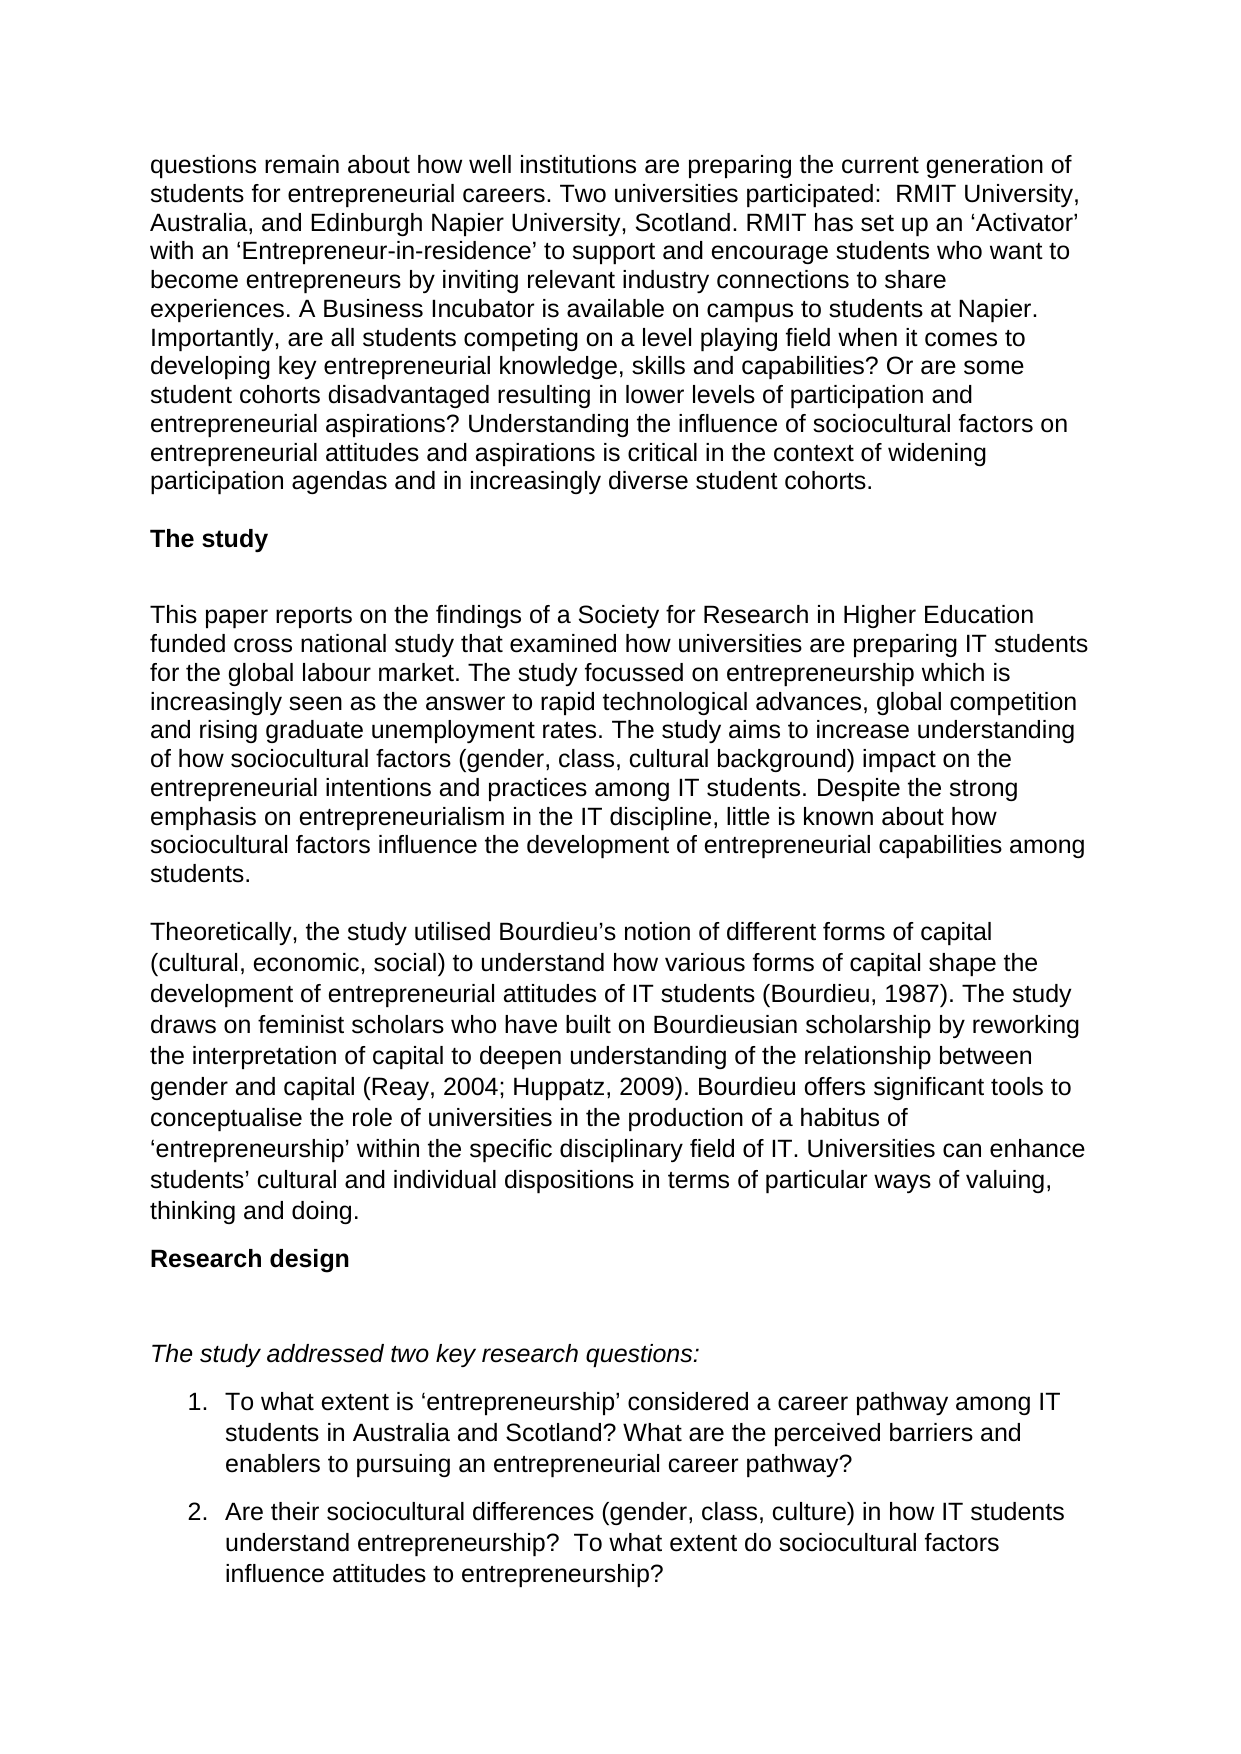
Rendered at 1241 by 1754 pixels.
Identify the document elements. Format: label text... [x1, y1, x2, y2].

text This paper reports on the findings of a Society for Research in Higher Education funded cross national study that examined how universities are preparing IT students for the global labour market. The study focussed on entrepreneurship which is increasingly seen as the answer to rapid technological advances, global competition and rising graduate unemployment rates. The study aims to increase understanding of how sociocultural factors (gender, class, cultural background) impact on the entrepreneurial intentions and practices among IT students. Despite the strong emphasis on entrepreneurialism in the IT discipline, little is known about how sociocultural factors influence the development of entrepreneurial capabilities among students. [150, 600, 1090, 888]
text The study [150, 524, 1090, 552]
list To what extent is ‘entrepreneurship’ considered a career pathway among IT students in Australia and Scotland? What are the perceived barriers and enablers to pursuing an entrepreneurial career pathway? [187, 1387, 1090, 1477]
text Research design [150, 1243, 1090, 1272]
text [150, 150, 1090, 495]
text Theoretically, the study utilised Bourdieu’s notion of different forms of capital (cultural, economic, social) to understand how various forms of capital shape the development of entrepreneurial attitudes of IT students (Bourdieu, 1987). The study draws on feminist scholars who have built on Bourdieusian scholarship by reworking the interpretation of capital to deepen understanding of the relationship between gender and capital (Reay, 2004; Huppatz, 2009). Bourdieu offers significant tools to conceptualise the role of universities in the production of a habitus of ‘entrepreneurship’ within the specific disciplinary field of IT. Universities can enhance students’ cultural and individual dispositions in terms of particular ways of valuing, thinking and doing. [150, 916, 1090, 1224]
text The study addressed two key research questions: [150, 1339, 1090, 1368]
list Are their sociocultural differences (gender, class, culture) in how IT students understand entrepreneurship? To what extent do sociocultural factors influence attitudes to entrepreneurship? [187, 1496, 1090, 1587]
